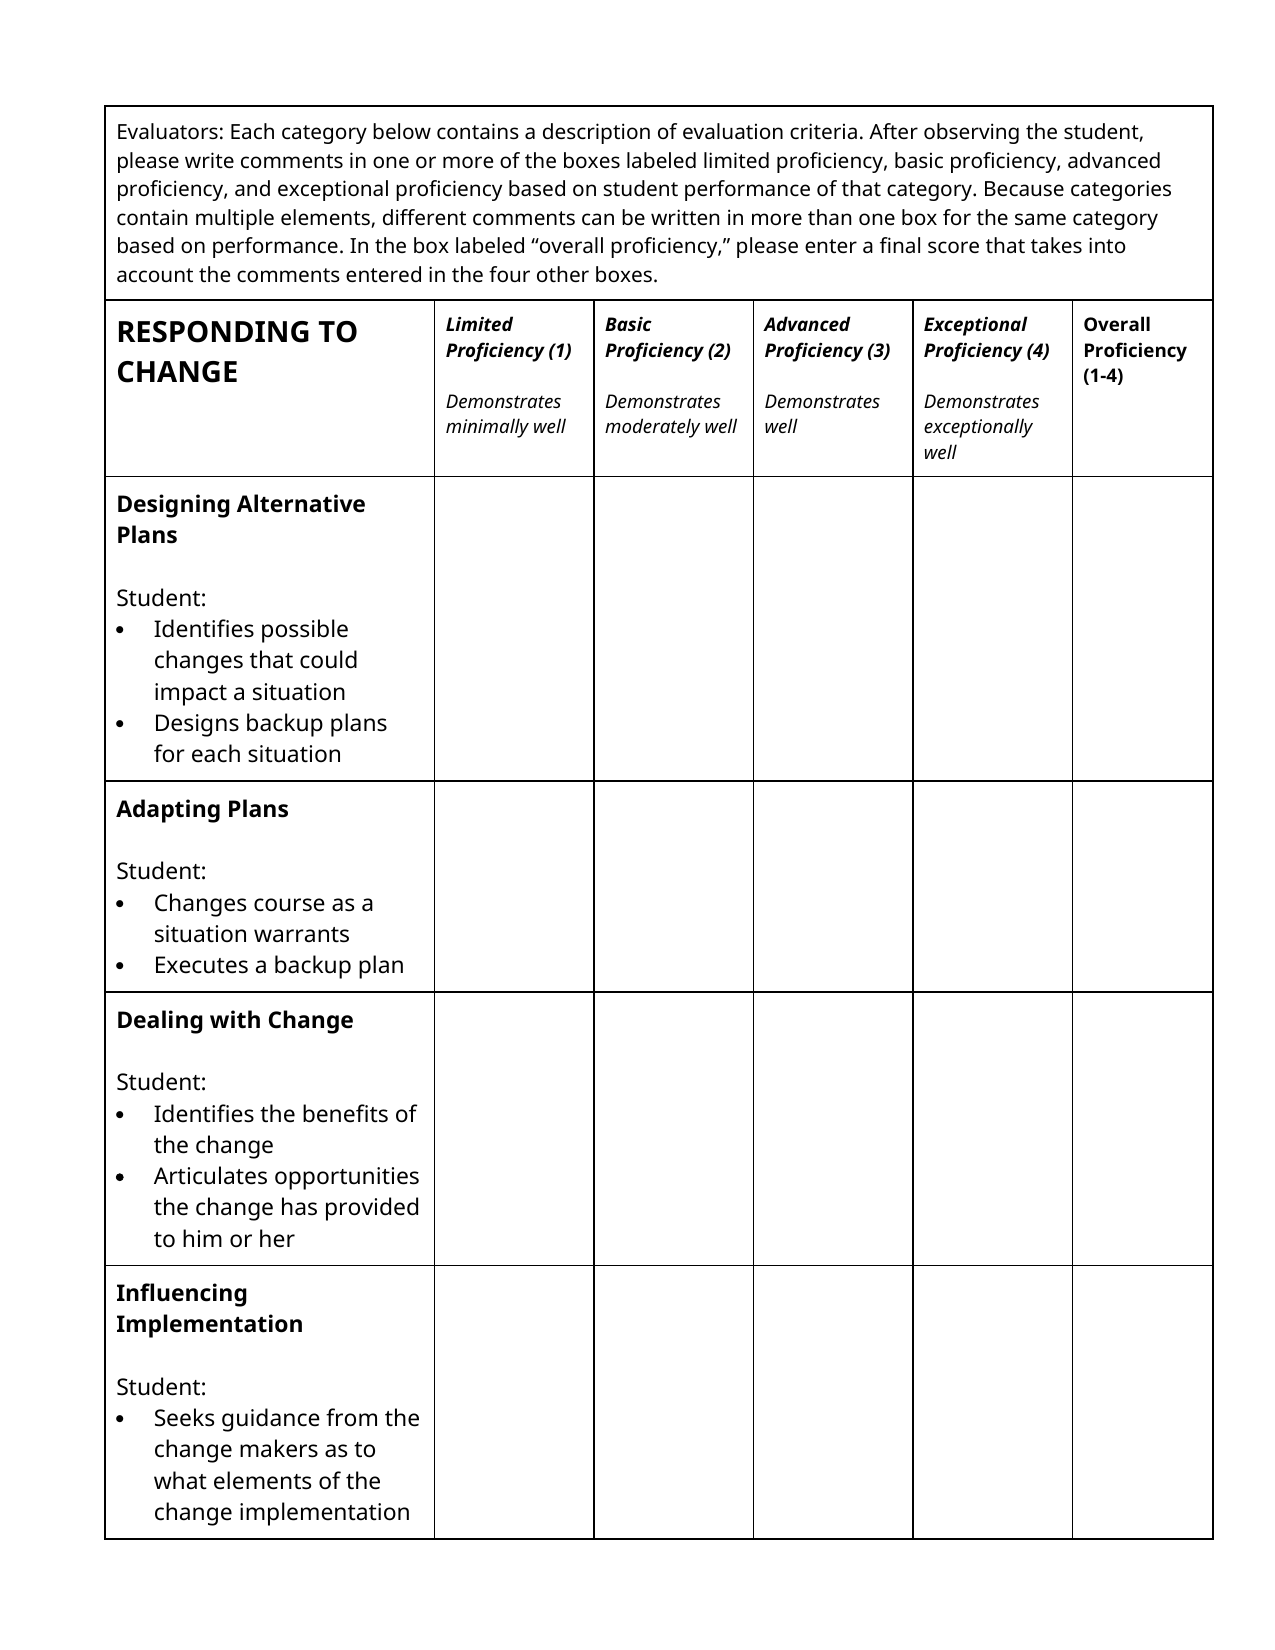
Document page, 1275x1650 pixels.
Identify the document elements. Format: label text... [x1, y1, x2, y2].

table_cell [435, 782, 593, 991]
table_cell Basic Proficiency (2) Demonstrates moderately well [595, 301, 753, 476]
table_cell [1073, 1266, 1212, 1538]
table_cell Exceptional Proficiency (4) Demonstrates exceptionally well [914, 301, 1072, 476]
table_cell RESPONDING TO CHANGE [106, 301, 434, 476]
table_cell [595, 1266, 753, 1538]
table_cell [754, 477, 912, 780]
table_cell [754, 993, 912, 1265]
table_cell Limited Proficiency (1) Demonstrates minimally well [435, 301, 593, 476]
table_cell [595, 782, 753, 991]
table_cell Adapting Plans Student: Changes course as a situation warrants Executes a backup plan [106, 782, 434, 991]
table_cell [914, 477, 1072, 780]
table_cell [914, 782, 1072, 991]
table_cell [914, 1266, 1072, 1538]
table_cell [595, 477, 753, 780]
table_cell Advanced Proficiency (3) Demonstrates well [754, 301, 912, 476]
table_cell [595, 993, 753, 1265]
table_cell Dealing with Change Student: Identifies the benefits of the change Articulates opportunities the change has provided to him or her [106, 993, 434, 1265]
table_cell Designing Alternative Plans Student: Identifies possible changes that could impact a situation Designs backup plans for each situation [106, 477, 434, 780]
table_cell [435, 993, 593, 1265]
table_cell [435, 1266, 593, 1538]
table_cell [1073, 782, 1212, 991]
table_cell [435, 477, 593, 780]
table_cell [1073, 993, 1212, 1265]
table_cell Overall Proficiency (1-4) [1073, 301, 1212, 476]
table_header Evaluators: Each category below contains a description of evaluation criteria. After observing the student, please write comments in one or more of the boxes labeled limited proficiency, basic proficiency, advanced proficiency, and exceptional proficiency based on student performance of that category. Because categories contain multiple elements, different comments can be written in more than one box for the same category based on performance. In the box labeled “overall proficiency,” please enter a final score that takes into account the comments entered in the four other boxes. [106, 107, 1212, 299]
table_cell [106, 1266, 434, 1538]
table_cell [754, 1266, 912, 1538]
table_cell [1073, 477, 1212, 780]
table_cell [754, 782, 912, 991]
table_cell [914, 993, 1072, 1265]
